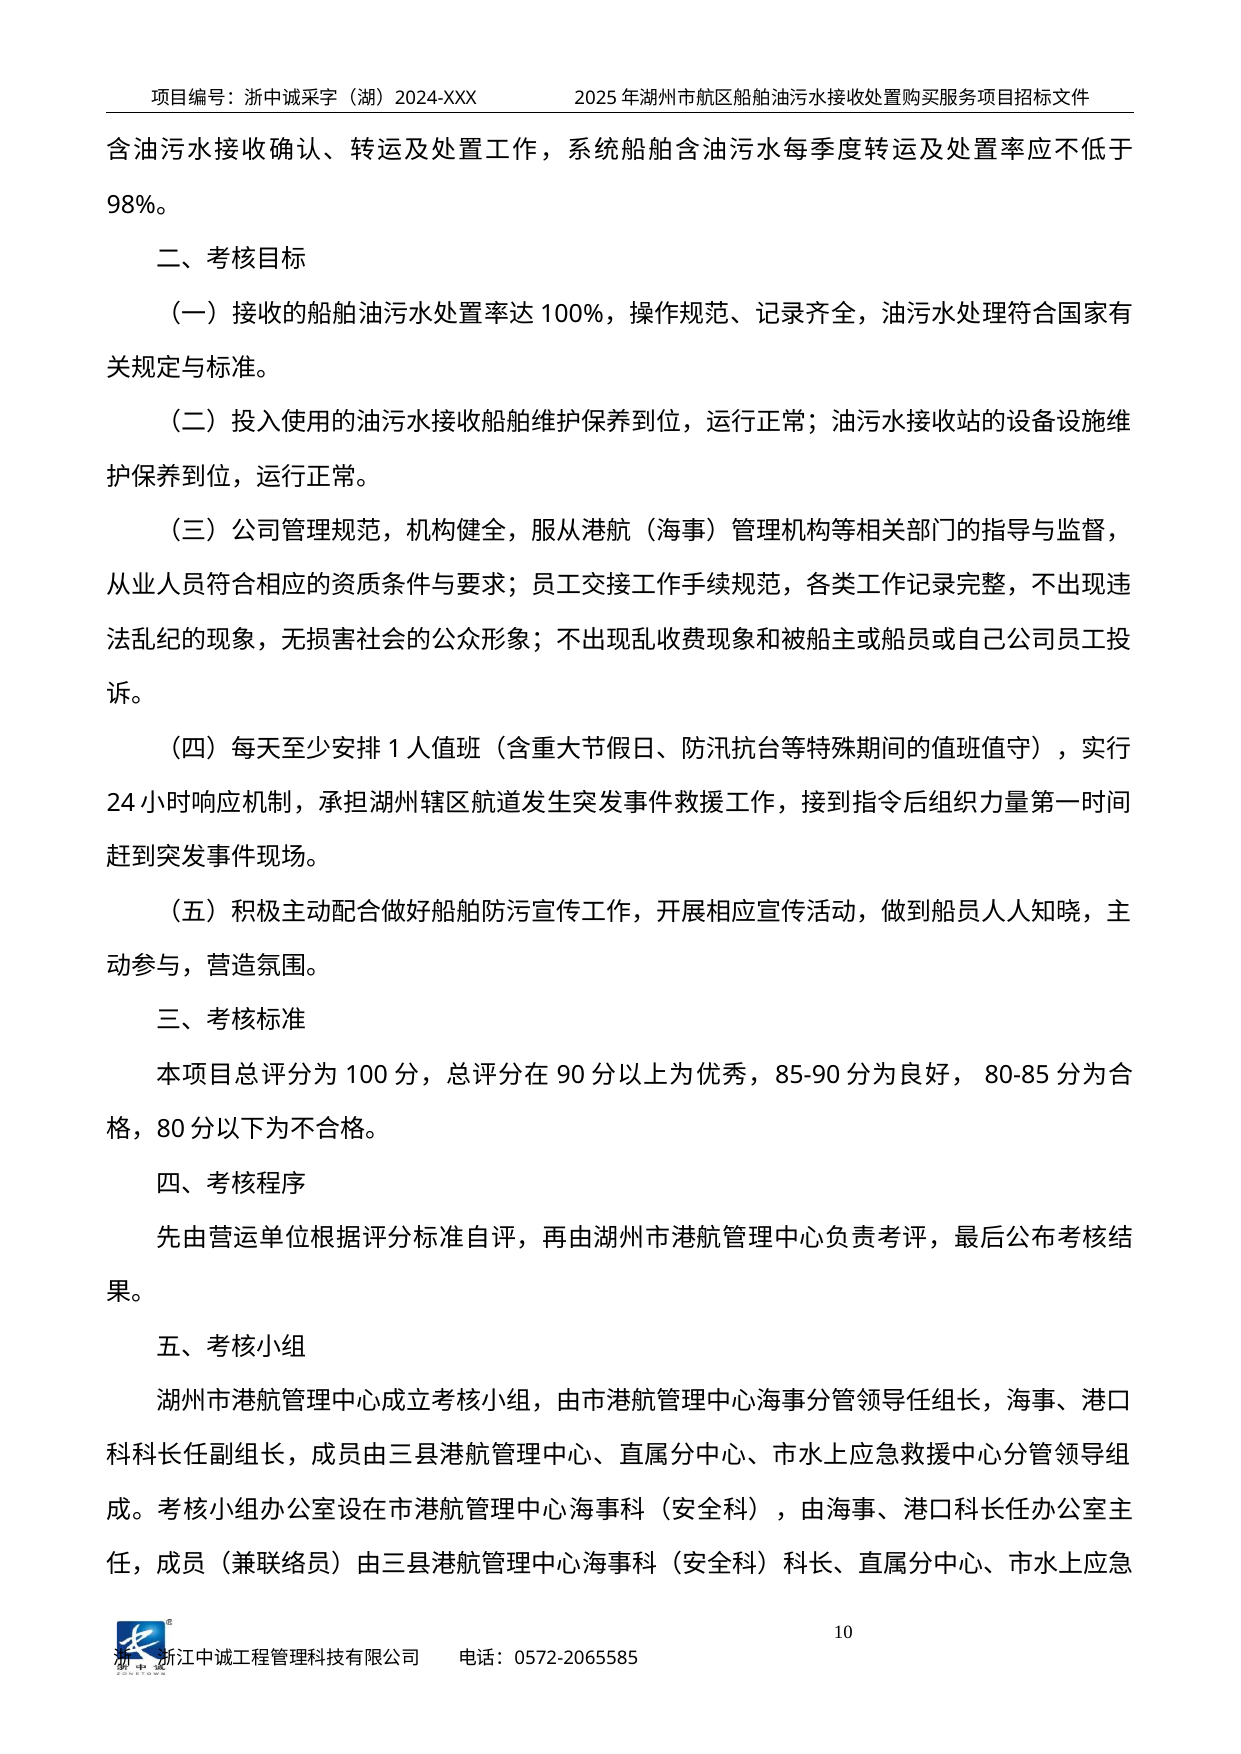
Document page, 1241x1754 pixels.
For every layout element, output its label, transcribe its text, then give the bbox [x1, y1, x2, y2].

text 四、考核程序 [106, 1163, 1134, 1199]
text 三、考核标准 [106, 1000, 1134, 1036]
text 先由营运单位根据评分标准自评，再由湖州市港航管理中心负责考评，最后公布考核结果。 [106, 1217, 1134, 1308]
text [106, 1381, 1134, 1580]
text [106, 130, 1134, 221]
text （三）公司管理规范，机构健全，服从港航（海事）管理机构等相关部门的指导与监督，从业人员符合相应的资质条件与要求；员工交接工作手续规范，各类工作记录完整，不出现违法乱纪的现象，无损害社会的公众形象；不出现乱收费现象和被船主或船员或自己公司员工投诉。 [106, 511, 1134, 710]
text （一）接收的船舶油污水处置率达100%，操作规范、记录齐全，油污水处理符合国家有关规定与标准。 [106, 293, 1134, 384]
text 本项目总评分为100分，总评分在90分以上为优秀，85-90分为良好， 80-85分为合格，80分以下为不合格。 [106, 1054, 1134, 1145]
text （五）积极主动配合做好船舶防污宣传工作，开展相应宣传活动，做到船员人人知晓，主动参与，营造氛围。 [106, 891, 1134, 982]
picture [116, 1619, 173, 1675]
text 二、考核目标 [106, 239, 1134, 275]
text （二）投入使用的油污水接收船舶维护保养到位，运行正常；油污水接收站的设备设施维护保养到位，运行正常。 [106, 402, 1134, 492]
text 五、考核小组 [106, 1326, 1134, 1362]
text （四）每天至少安排1人值班（含重大节假日、防汛抗台等特殊期间的值班值守），实行24小时响应机制，承担湖州辖区航道发生突发事件救援工作，接到指令后组织力量第一时间赶到突发事件现场。 [106, 728, 1134, 873]
